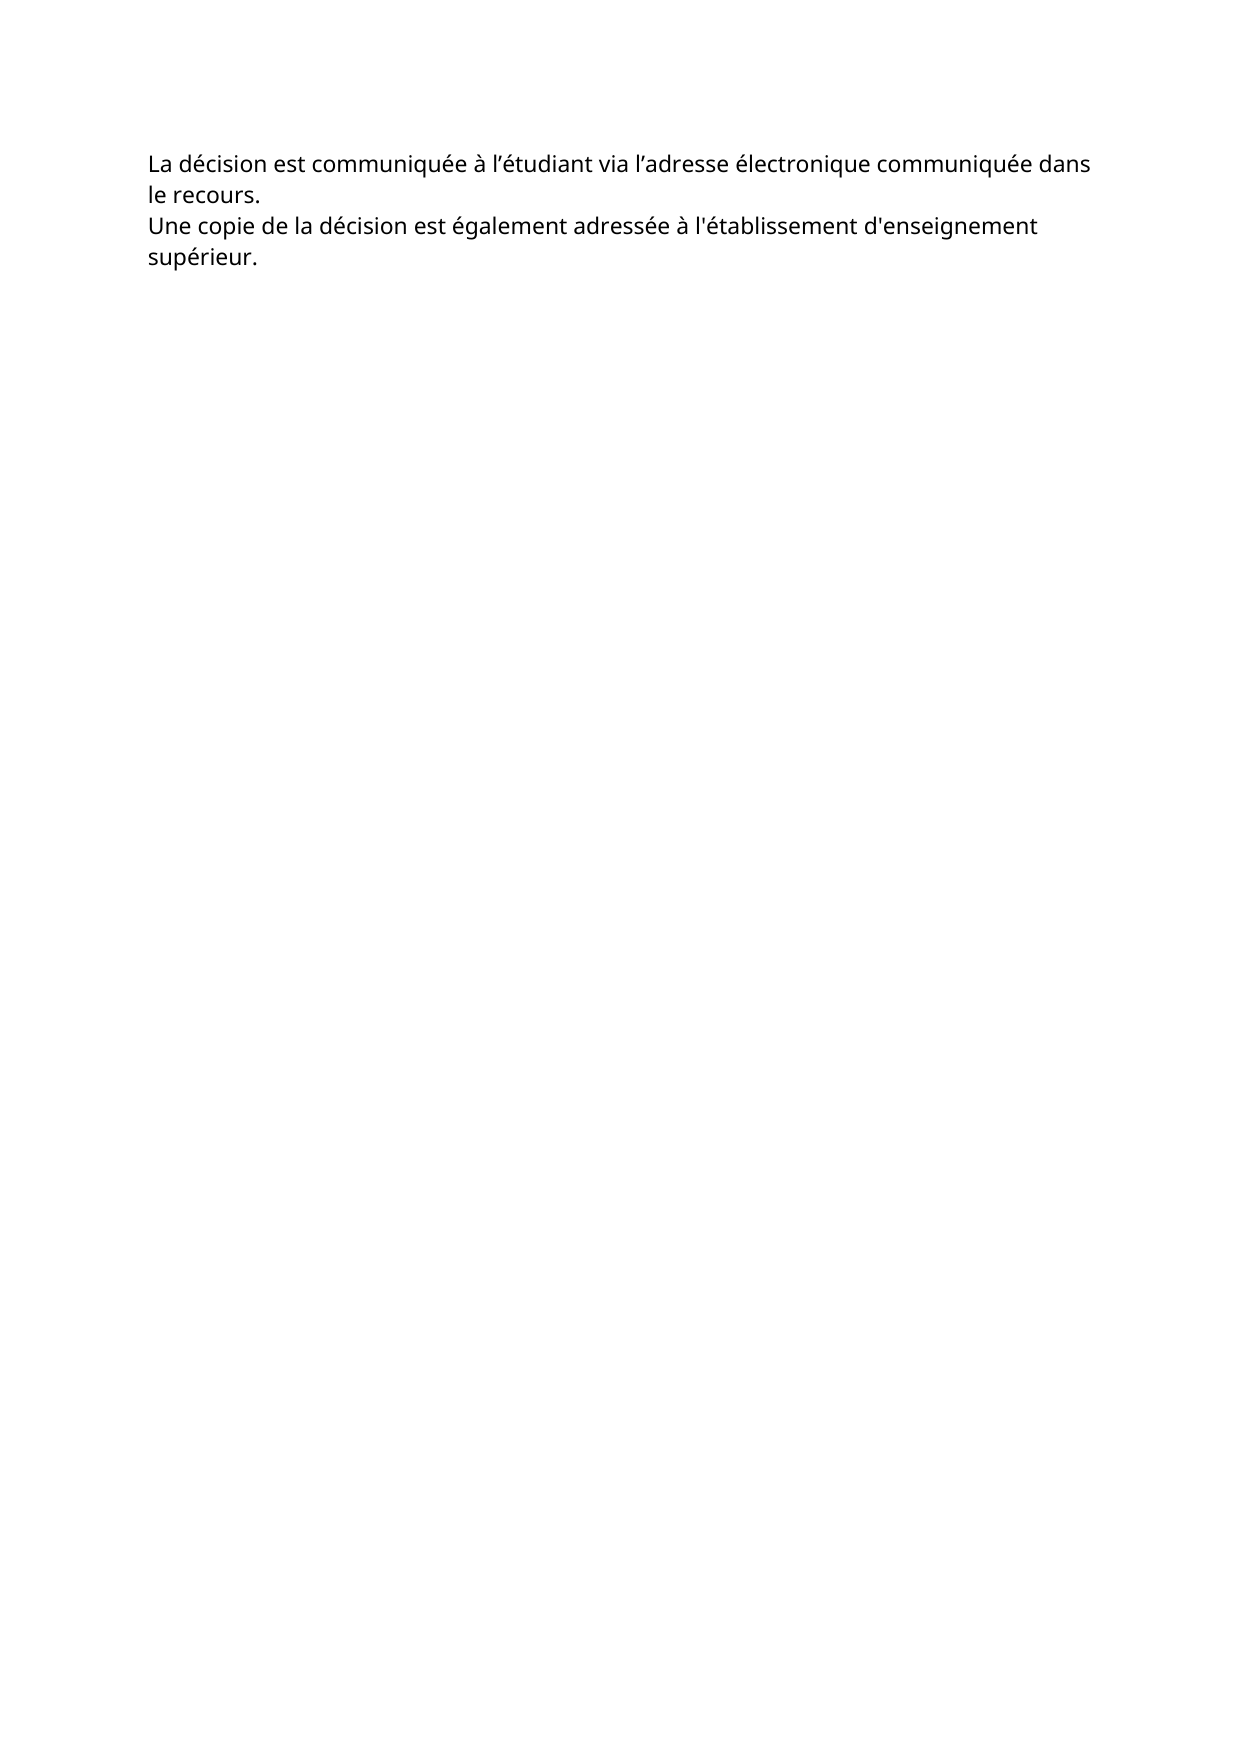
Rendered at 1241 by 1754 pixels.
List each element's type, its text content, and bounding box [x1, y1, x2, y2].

text Une copie de la décision est également adressée à l'établissement d'enseignement supérieur. [148, 210, 1093, 273]
text La décision est communiquée à l’étudiant via l’adresse électronique communiquée dans le recours. [148, 148, 1093, 210]
